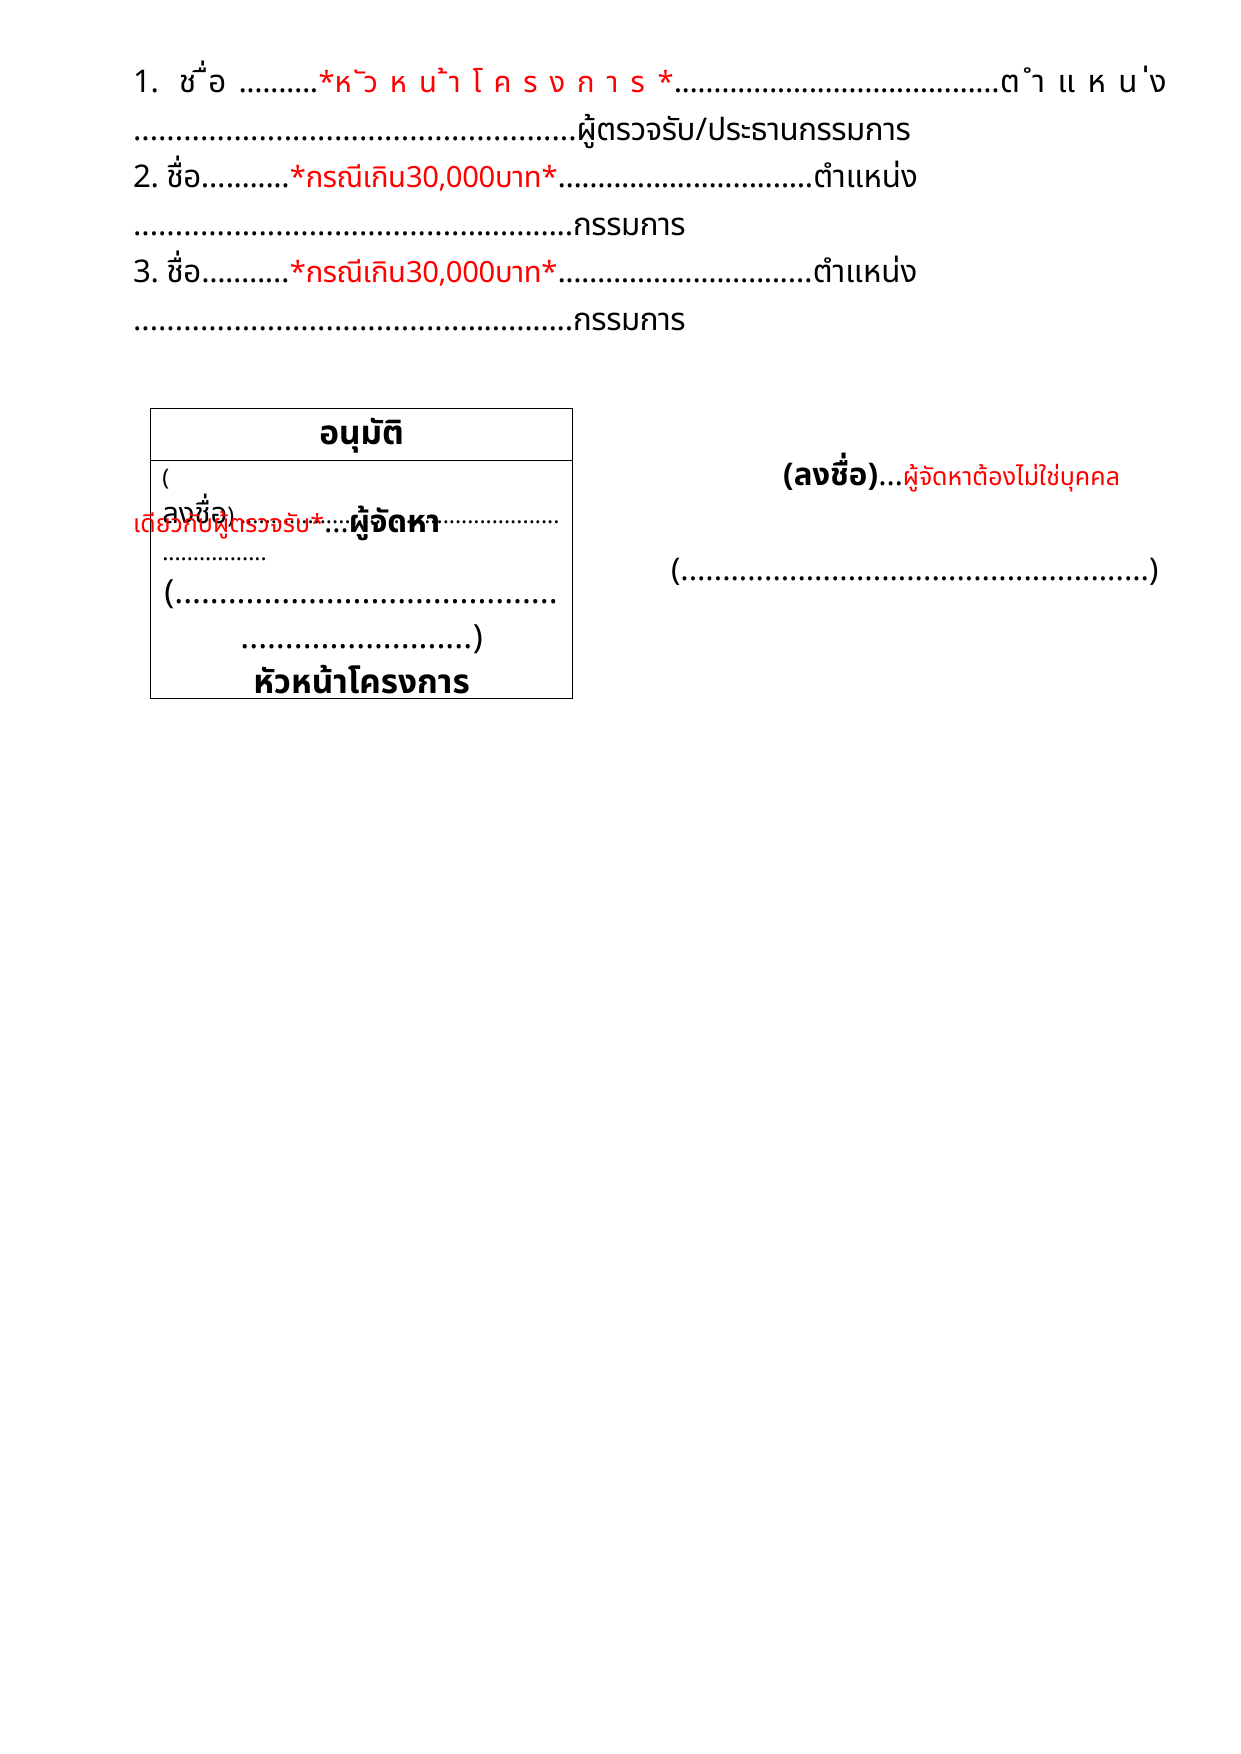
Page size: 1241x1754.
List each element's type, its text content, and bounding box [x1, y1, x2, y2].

text (........................................................) [133, 547, 1167, 589]
text 3. ชื่อ........…*กรณีเกิน30,000บาท*.............................…ตำแหน่ง .......................................…………..กรรมการ [133, 249, 1167, 344]
text 2. ชื่อ…........*กรณีเกิน30,000บาท*.....................…..…...ตำแหน่ง .......................................…………..กรรมการ [133, 154, 1167, 249]
text (ลงชื่อ)…ผู้จัดหาต้องไม่ใช่บุคคลเดียวกับผู้ตรวจรับ*…ผู้จัดหา [133, 452, 1167, 547]
text 1. ชื่อ..........*หัวหน้าโครงการ*.........................................ตำแหน่ง .....................................................ผู้ตรวจรับ/ประธานกรรมการ [133, 59, 1167, 154]
